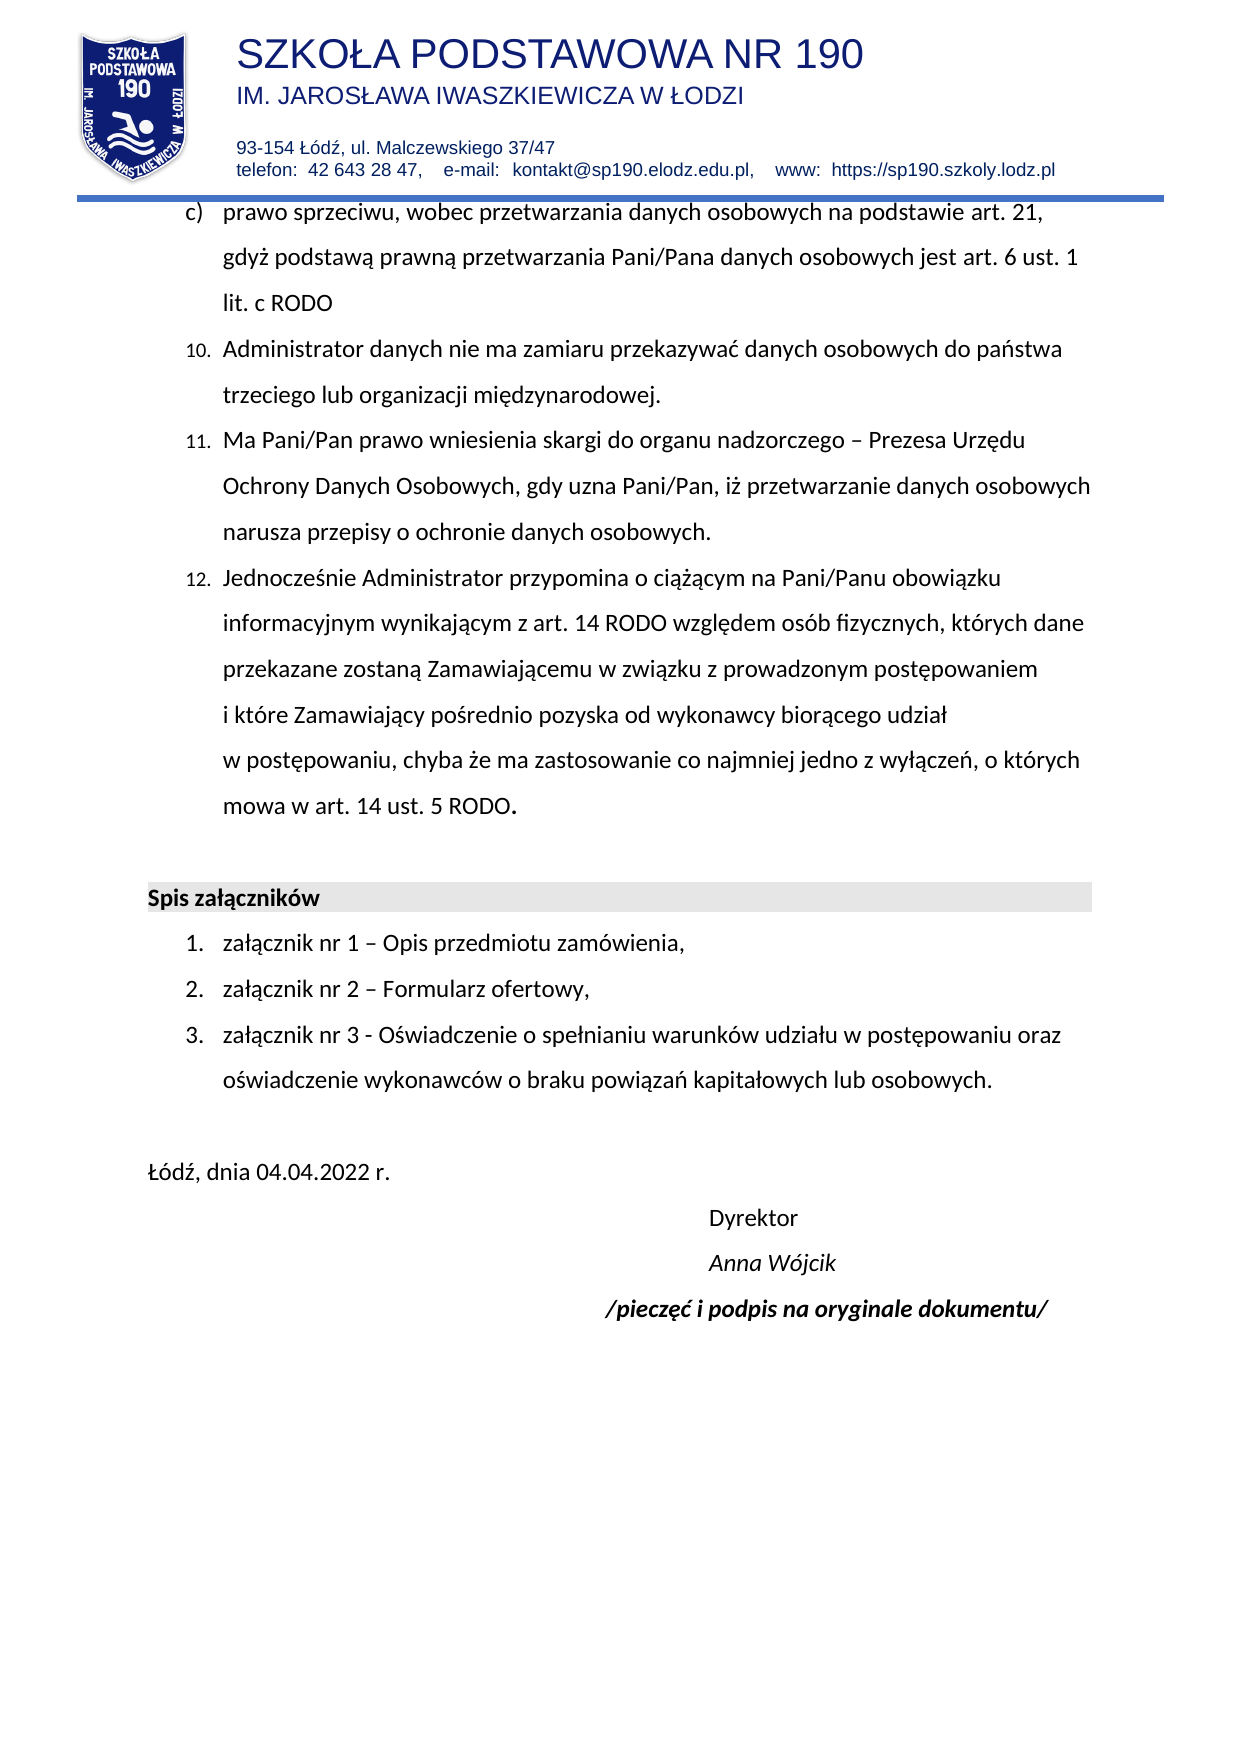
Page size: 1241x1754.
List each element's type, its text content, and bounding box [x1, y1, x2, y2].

list Ma Pani/Pan prawo wniesienia skargi do organu nadzorczego – Prezesa Urzędu Ochrony Danych Osobowych, gdy uzna Pani/Pan, iż przetwarzanie danych osobowych narusza przepisy o ochronie danych osobowych. [185, 424, 1092, 546]
list Jednocześnie Administrator przypomina o ciążącym na Pani/Panu obowiązku informacyjnym wynikającym z art. 14 RODO względem osób fizycznych, których dane przekazane zostaną Zamawiającemu w związku z prowadzonym postępowaniem i które Zamawiający pośrednio pozyska od wykonawcy biorącego udział w postępowaniu, chyba że ma zastosowanie co najmniej jedno z wyłączeń, o których mowa w art. 14 ust. 5 RODO. [185, 562, 1092, 821]
picture [76, 31, 190, 186]
text Spis załączników [148, 882, 1092, 912]
text Dyrektor [709, 1202, 1092, 1232]
list Administrator danych nie ma zamiaru przekazywać danych osobowych do państwa trzeciego lub organizacji międzynarodowej. [185, 333, 1092, 409]
list załącznik nr 3 - Oświadczenie o spełnianiu warunków udziału w postępowaniu oraz oświadczenie wykonawców o braku powiązań kapitałowych lub osobowych. [185, 1019, 1092, 1095]
text Anna Wójcik [709, 1248, 1092, 1278]
text /pieczęć i podpis na oryginale dokumentu/ [148, 1293, 1092, 1324]
list prawo sprzeciwu, wobec przetwarzania danych osobowych na podstawie art. 21, gdyż podstawą prawną przetwarzania Pani/Pana danych osobowych jest art. 6 ust. 1 lit. c RODO [185, 196, 1092, 318]
list załącznik nr 2 – Formularz ofertowy, [185, 973, 1092, 1004]
text Łódź, dnia 04.04.2022 r. [148, 1156, 1092, 1187]
list załącznik nr 1 – Opis przedmiotu zamówienia, [185, 927, 1092, 958]
